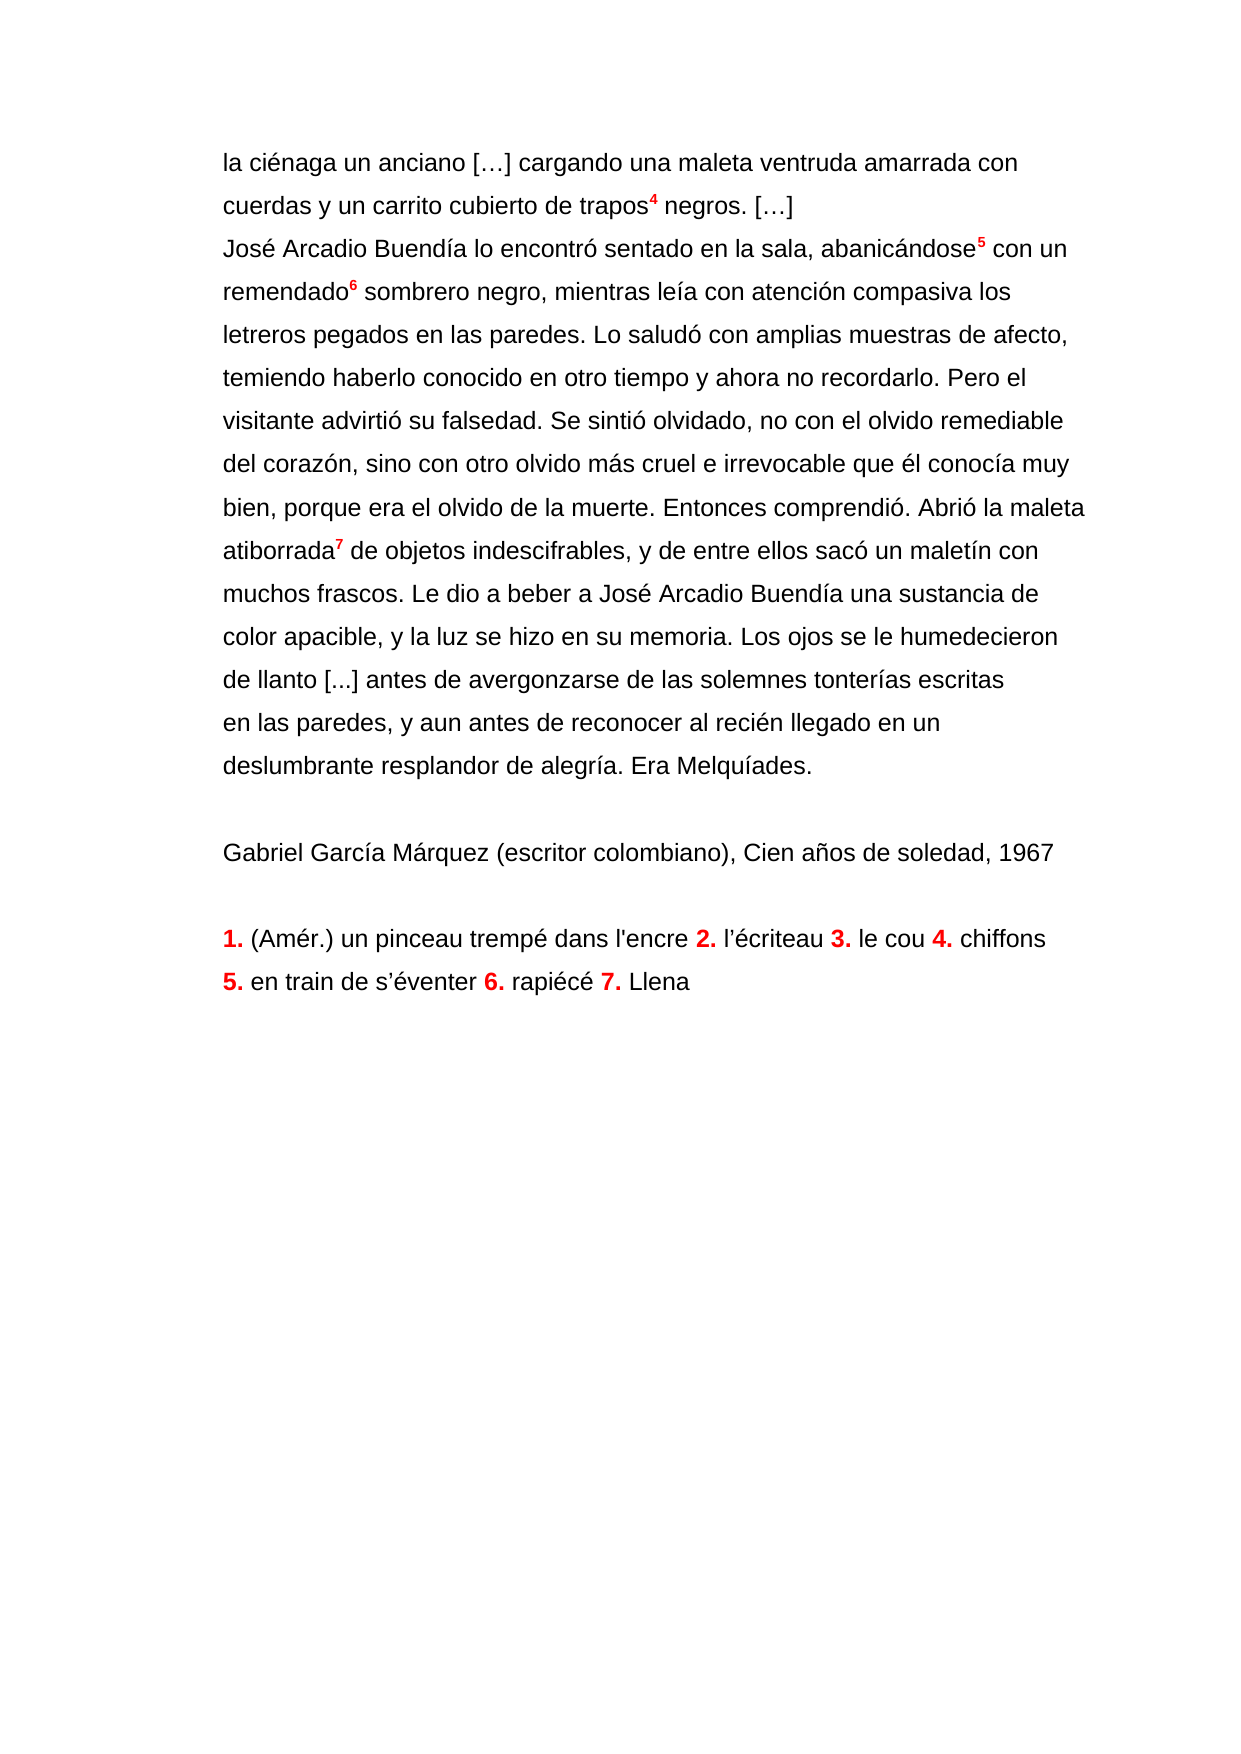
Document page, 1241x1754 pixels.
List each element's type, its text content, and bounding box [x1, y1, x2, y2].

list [223, 148, 1093, 219]
list remendado6 sombrero negro, mientras leía con atención compasiva los letreros pegados en las paredes. Lo saludó con amplias muestras de afecto, temiendo haberlo conocido en otro tiempo y ahora no recordarlo. Pero el visitante advirtió su falsedad. Se sintió olvidado, no con el olvido remediable del corazón, sino con otro olvido más cruel e irrevocable que él conocía muy bien, porque era el olvido de la muerte. Entonces comprendió. Abrió la maleta atiborrada7 de objetos indescifrables, y de entre ellos sacó un maletín con muchos frascos. Le dio a beber a José Arcadio Buendía una sustancia de color apacible, y la luz se hizo en su memoria. Los ojos se le humedecieron de llanto [...] antes de avergonzarse de las solemnes tonterías escritas [223, 277, 1093, 694]
list en las paredes, y aun antes de reconocer al recién llegado en un deslumbrante resplandor de alegría. Era Melquíades. [223, 708, 1093, 780]
list 1. (Amér.) un pinceau trempé dans l'encre 2. l’écriteau 3. le cou 4. chiffons [223, 924, 1093, 953]
list José Arcadio Buendía lo encontró sentado en la sala, abanicándose5 con un [223, 234, 1093, 263]
list Gabriel García Márquez (escritor colombiano), Cien años de soledad, 1967 [223, 838, 1093, 866]
list 5. en train de s’éventer 6. rapiécé 7. Llena [223, 967, 1093, 996]
